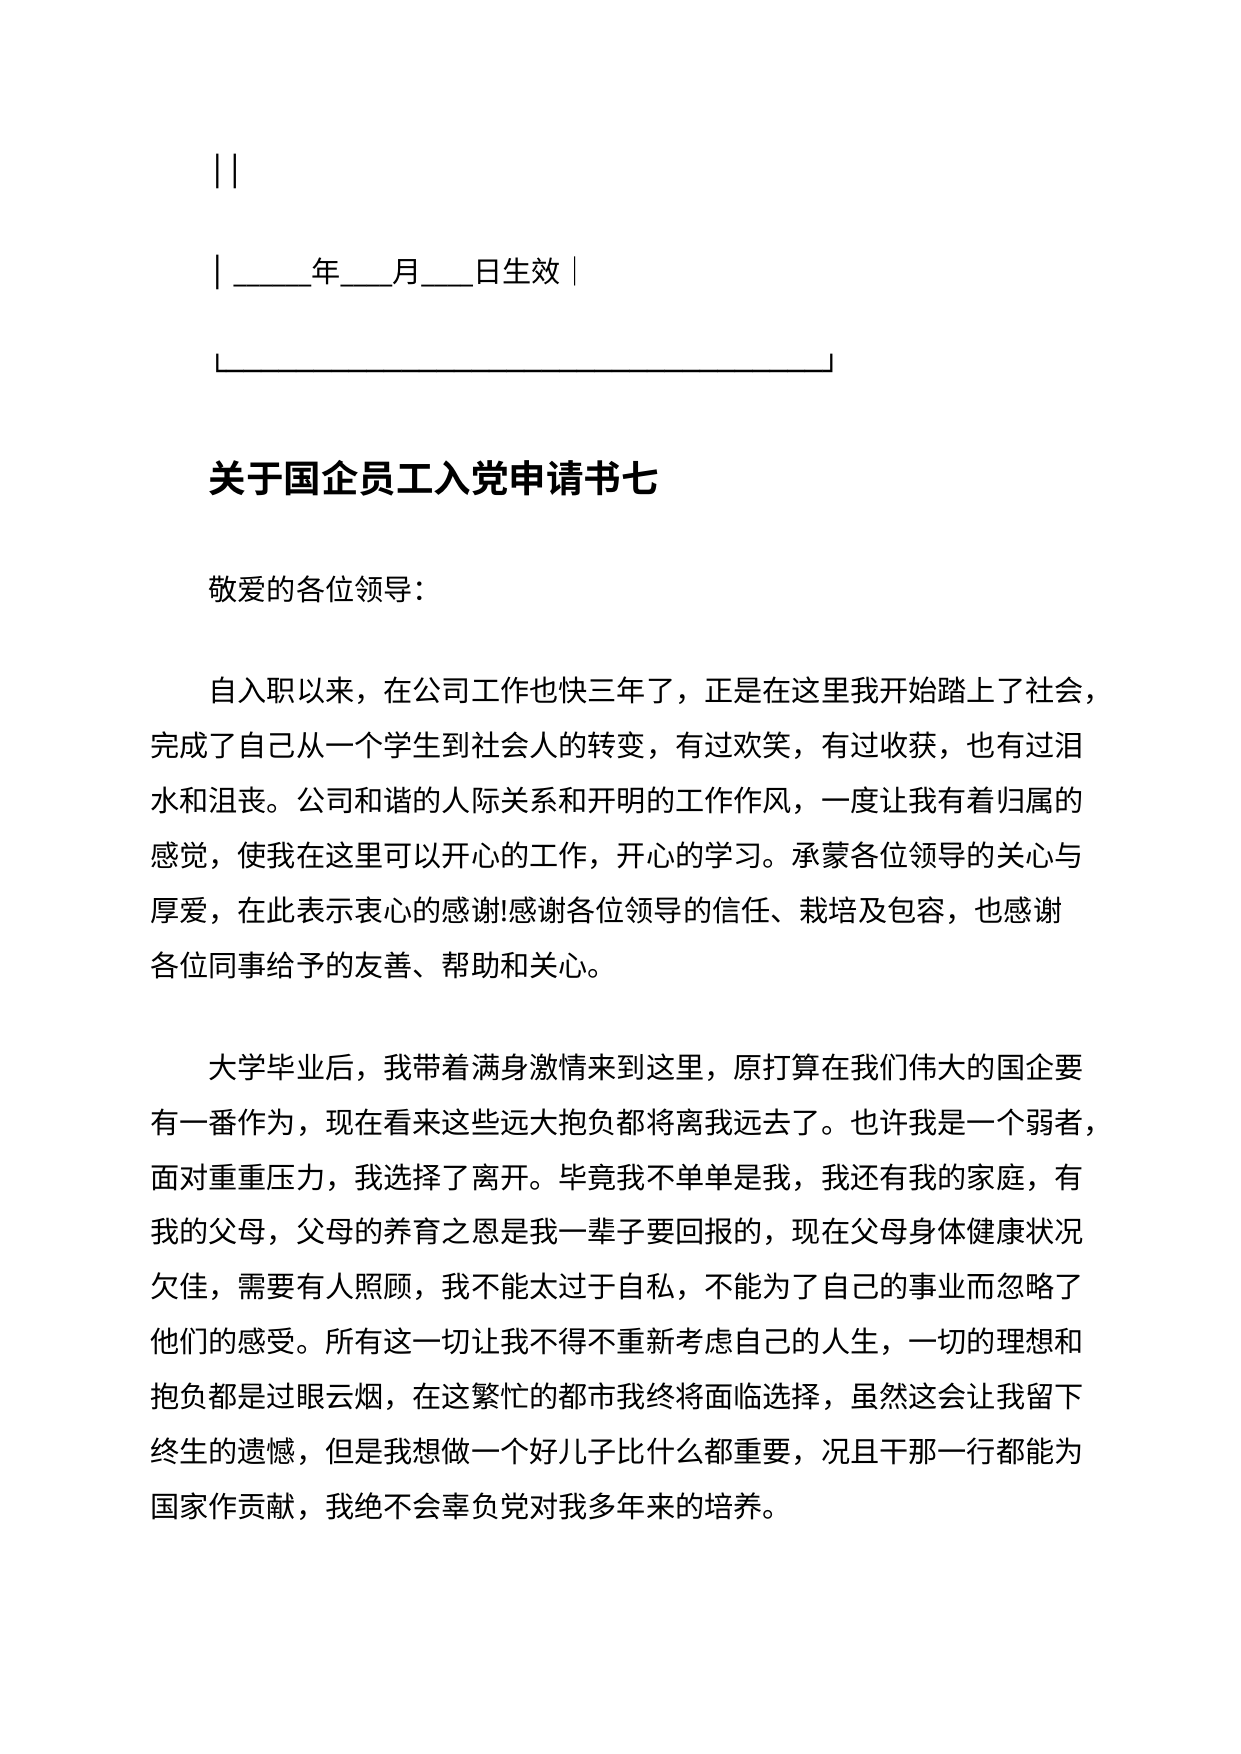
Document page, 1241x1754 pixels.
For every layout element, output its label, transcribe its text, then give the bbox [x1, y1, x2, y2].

text ││ [150, 150, 1090, 190]
text └──────────────────────────────────┘ [150, 350, 1090, 390]
text 敬爱的各位领导： [150, 566, 1090, 608]
text │ ______年____月____日生效│ [150, 248, 1090, 291]
text 关于国企员工入党申请书七 [150, 449, 1090, 503]
text 大学毕业后，我带着满身激情来到这里，原打算在我们伟大的国企要有一番作为，现在看来这些远大抱负都将离我远去了。也许我是一个弱者，面对重重压力，我选择了离开。毕竟我不单单是我，我还有我的家庭，有我的父母，父母的养育之恩是我一辈子要回报的，现在父母身体健康状况欠佳，需要有人照顾，我不能太过于自私，不能为了自己的事业而忽略了他们的感受。所有这一切让我不得不重新考虑自己的人生，一切的理想和抱负都是过眼云烟，在这繁忙的都市我终将面临选择，虽然这会让我留下终生的遗憾，但是我想做一个好儿子比什么都重要，况且干那一行都能为国家作贡献，我绝不会辜负党对我多年来的培养。 [150, 1044, 1090, 1526]
text 自入职以来，在公司工作也快三年了，正是在这里我开始踏上了社会，完成了自己从一个学生到社会人的转变，有过欢笑，有过收获，也有过泪水和沮丧。公司和谐的人际关系和开明的工作作风，一度让我有着归属的感觉，使我在这里可以开心的工作，开心的学习。承蒙各位领导的关心与厚爱，在此表示衷心的感谢!感谢各位领导的信任、栽培及包容，也感谢各位同事给予的友善、帮助和关心。 [150, 668, 1090, 985]
